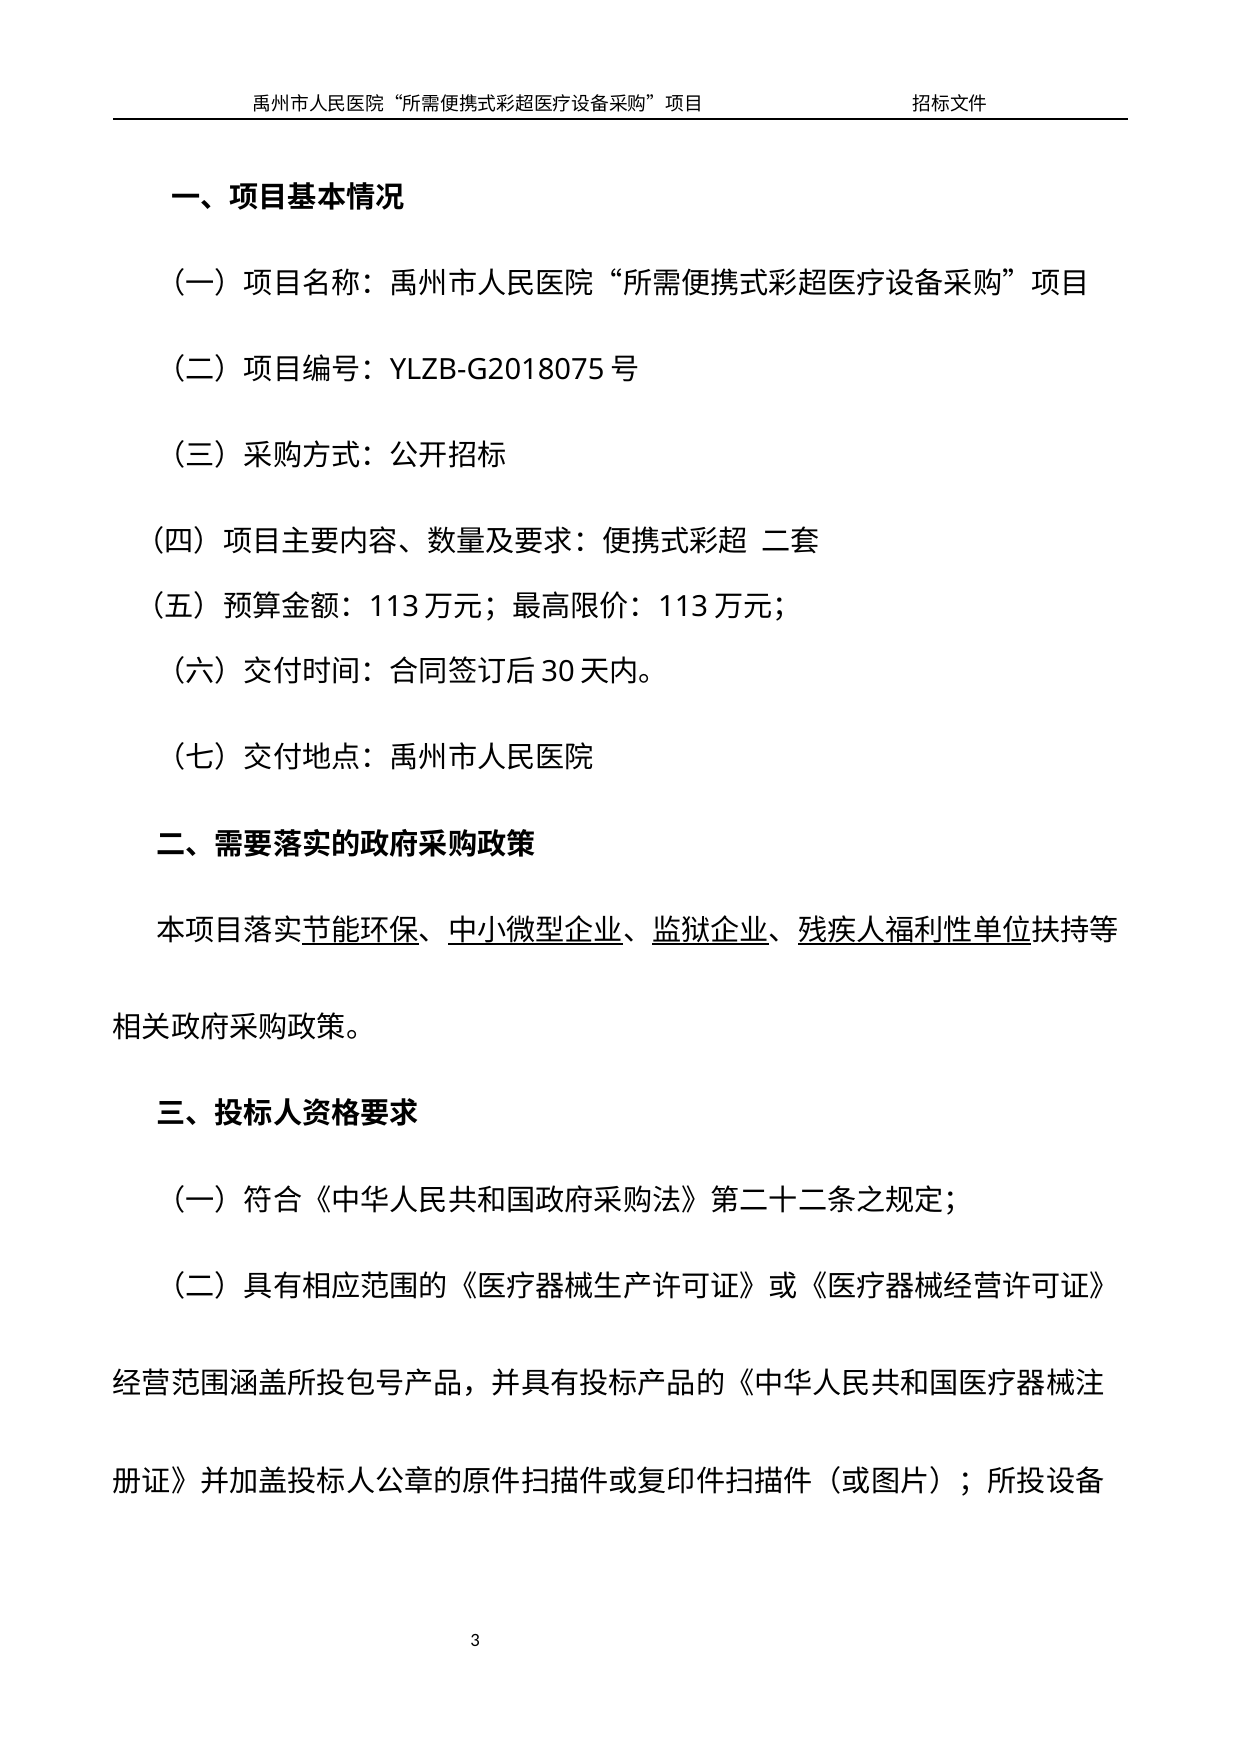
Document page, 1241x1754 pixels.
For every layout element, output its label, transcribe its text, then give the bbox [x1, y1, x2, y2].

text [112, 1251, 1128, 1511]
text 本项目落实节能环保、中小微型企业、监狱企业、残疾人福利性单位扶持等相关政府采购政策。 [112, 895, 1128, 1057]
text （四）项目主要内容、数量及要求：便携式彩超 二套 [112, 507, 1128, 572]
text （六）交付时间：合同签订后30天内。 [112, 637, 1128, 702]
text 一、项目基本情况 [112, 162, 1128, 227]
text （一）符合《中华人民共和国政府采购法》第二十二条之规定； [112, 1165, 1128, 1230]
text （五）预算金额：113万元；最高限价：113万元； [112, 572, 1128, 637]
text （一）项目名称：禹州市人民医院“所需便携式彩超医疗设备采购”项目 [112, 248, 1128, 313]
text （二）项目编号：YLZB-G2018075号 [112, 334, 1128, 399]
text 三、投标人资格要求 [112, 1079, 1128, 1144]
text （三）采购方式：公开招标 [112, 420, 1128, 485]
text （七）交付地点：禹州市人民医院 [112, 723, 1128, 788]
text 二、需要落实的政府采购政策 [112, 809, 1128, 874]
